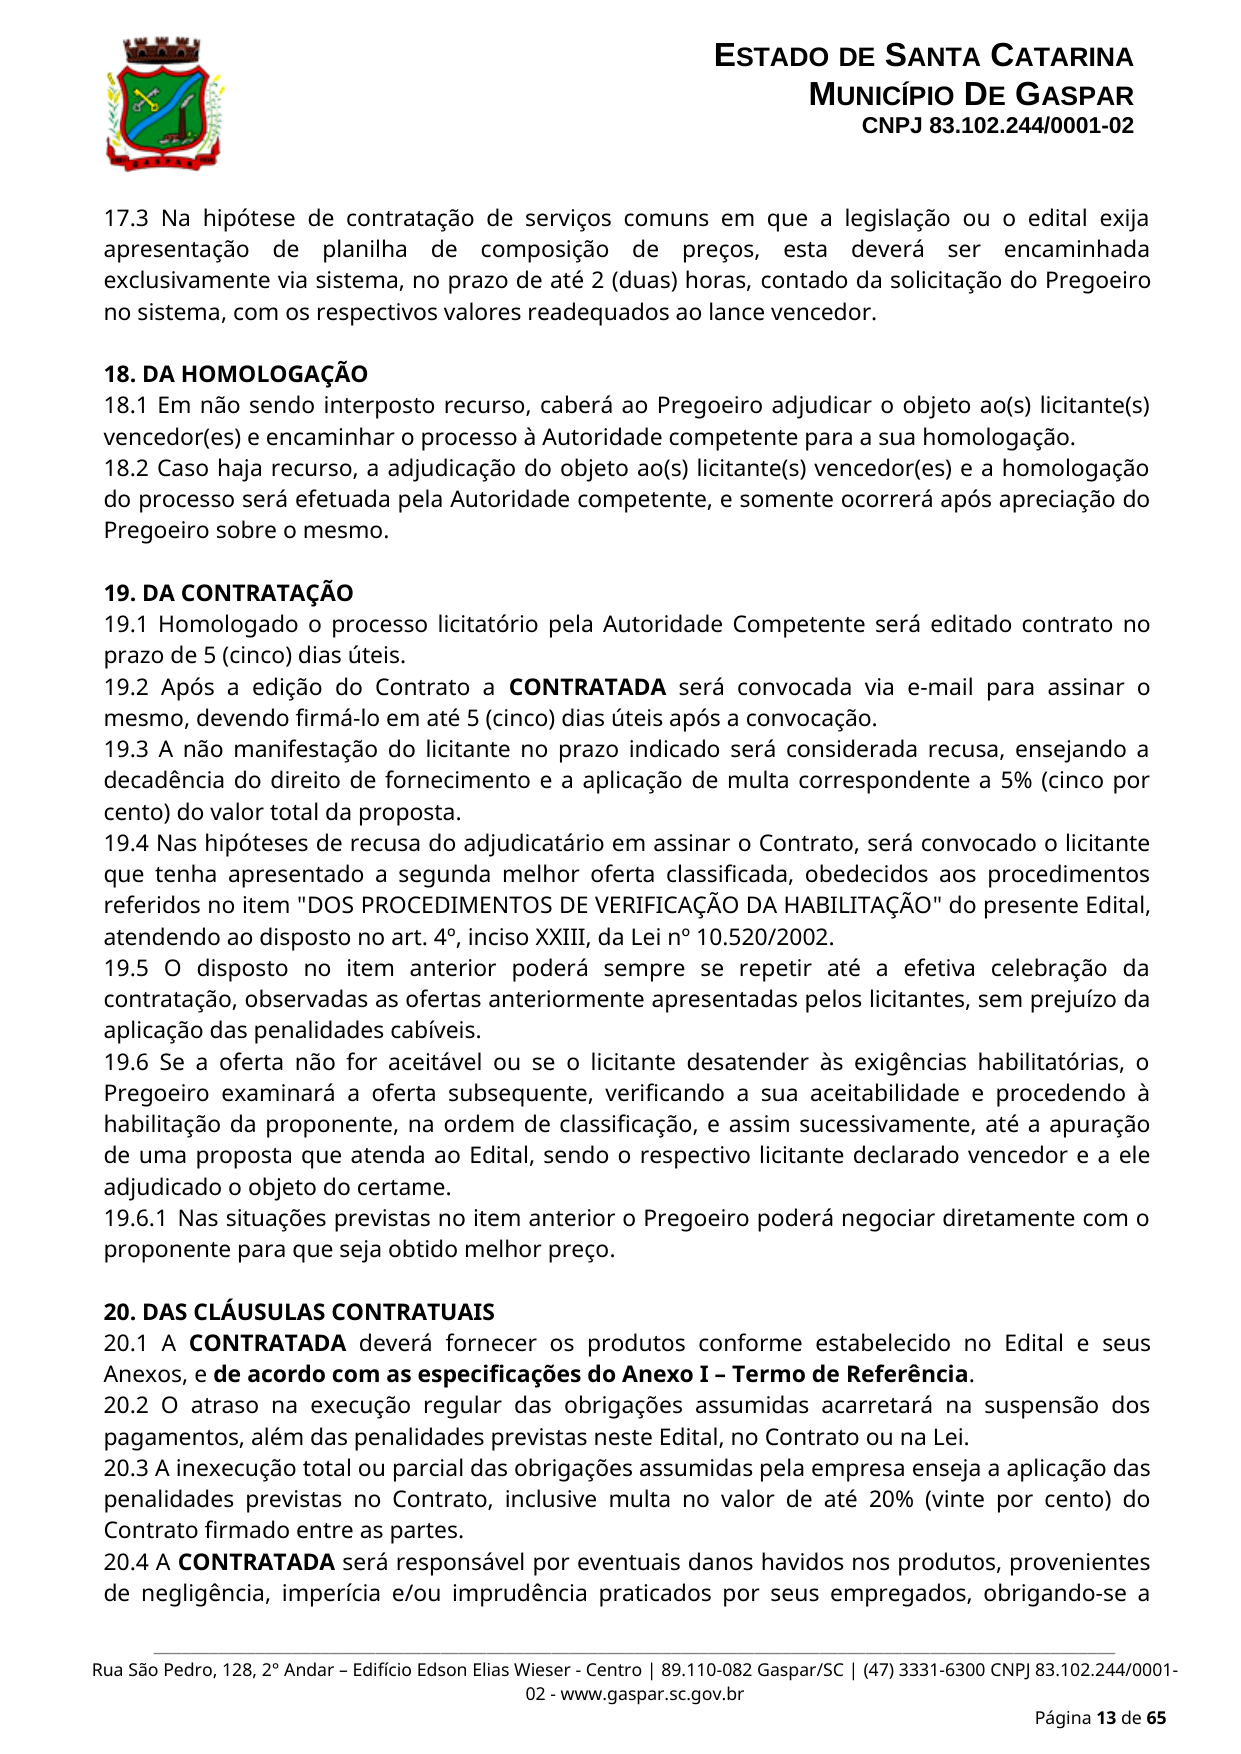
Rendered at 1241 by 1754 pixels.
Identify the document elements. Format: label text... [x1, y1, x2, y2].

text 20.3 A inexecução total ou parcial das obrigações assumidas pela empresa enseja a aplicação das penalidades previstas no Contrato, inclusive multa no valor de até 20% (vinte por cento) do Contrato firmado entre as partes. [103, 1452, 1152, 1546]
text 19.5 O disposto no item anterior poderá sempre se repetir até a efetiva celebração da contratação, observadas as ofertas anteriormente apresentadas pelos licitantes, sem prejuízo da aplicação das penalidades cabíveis. [103, 952, 1152, 1046]
text 17.3 Na hipótese de contratação de serviços comuns em que a legislação ou o edital exija apresentação de planilha de composição de preços, esta deverá ser encaminhada exclusivamente via sistema, no prazo de até 2 (duas) horas, contado da solicitação do Pregoeiro no sistema, com os respectivos valores readequados ao lance vencedor. [103, 202, 1152, 327]
text 19.2 Após a edição do Contrato a CONTRATADA será convocada via e-mail para assinar o mesmo, devendo firmá-lo em até 5 (cinco) dias úteis após a convocação. [103, 671, 1152, 733]
text 18.2 Caso haja recurso, a adjudicação do objeto ao(s) licitante(s) vencedor(es) e a homologação do processo será efetuada pela Autoridade competente, e somente ocorrerá após apreciação do Pregoeiro sobre o mesmo. [103, 452, 1152, 546]
text 19.6 Se a oferta não for aceitável ou se o licitante desatender às exigências habilitatórias, o Pregoeiro examinará a oferta subsequente, verificando a sua aceitabilidade e procedendo à habilitação da proponente, na ordem de classificação, e assim sucessivamente, até a apuração de uma proposta que atenda ao Edital, sendo o respectivo licitante declarado vencedor e a ele adjudicado o objeto do certame. [103, 1046, 1152, 1202]
picture [103, 35, 230, 174]
text 20.2 O atraso na execução regular das obrigações assumidas acarretará na suspensão dos pagamentos, além das penalidades previstas neste Edital, no Contrato ou na Lei. [103, 1389, 1152, 1452]
text 19.1 Homologado o processo licitatório pela Autoridade Competente será editado contrato no prazo de 5 (cinco) dias úteis. [103, 608, 1152, 671]
text 20.1 A CONTRATADA deverá fornecer os produtos conforme estabelecido no Edital e seus Anexos, e de acordo com as especificações do Anexo I – Termo de Referência. [103, 1327, 1152, 1389]
text 19.6.1 Nas situações previstas no item anterior o Pregoeiro poderá negociar diretamente com o proponente para que seja obtido melhor preço. [103, 1202, 1152, 1264]
text 19.4 Nas hipóteses de recusa do adjudicatário em assinar o Contrato, será convocado o licitante que tenha apresentado a segunda melhor oferta classificada, obedecidos aos procedimentos referidos no item "DOS PROCEDIMENTOS DE VERIFICAÇÃO DA HABILITAÇÃO" do presente Edital, atendendo ao disposto no art. 4º, inciso XXIII, da Lei nº 10.520/2002. [103, 827, 1152, 952]
text 19.3 A não manifestação do licitante no prazo indicado será considerada recusa, ensejando a decadência do direito de fornecimento e a aplicação de multa correspondente a 5% (cinco por cento) do valor total da proposta. [103, 733, 1152, 827]
text 18. DA HOMOLOGAÇÃO [103, 358, 1152, 389]
text 18.1 Em não sendo interposto recurso, caberá ao Pregoeiro adjudicar o objeto ao(s) licitante(s) vencedor(es) e encaminhar o processo à Autoridade competente para a sua homologação. [103, 389, 1152, 452]
text 20. DAS CLÁUSULAS CONTRATUAIS [103, 1296, 1152, 1327]
text 19. DA CONTRATAÇÃO [103, 577, 1152, 608]
